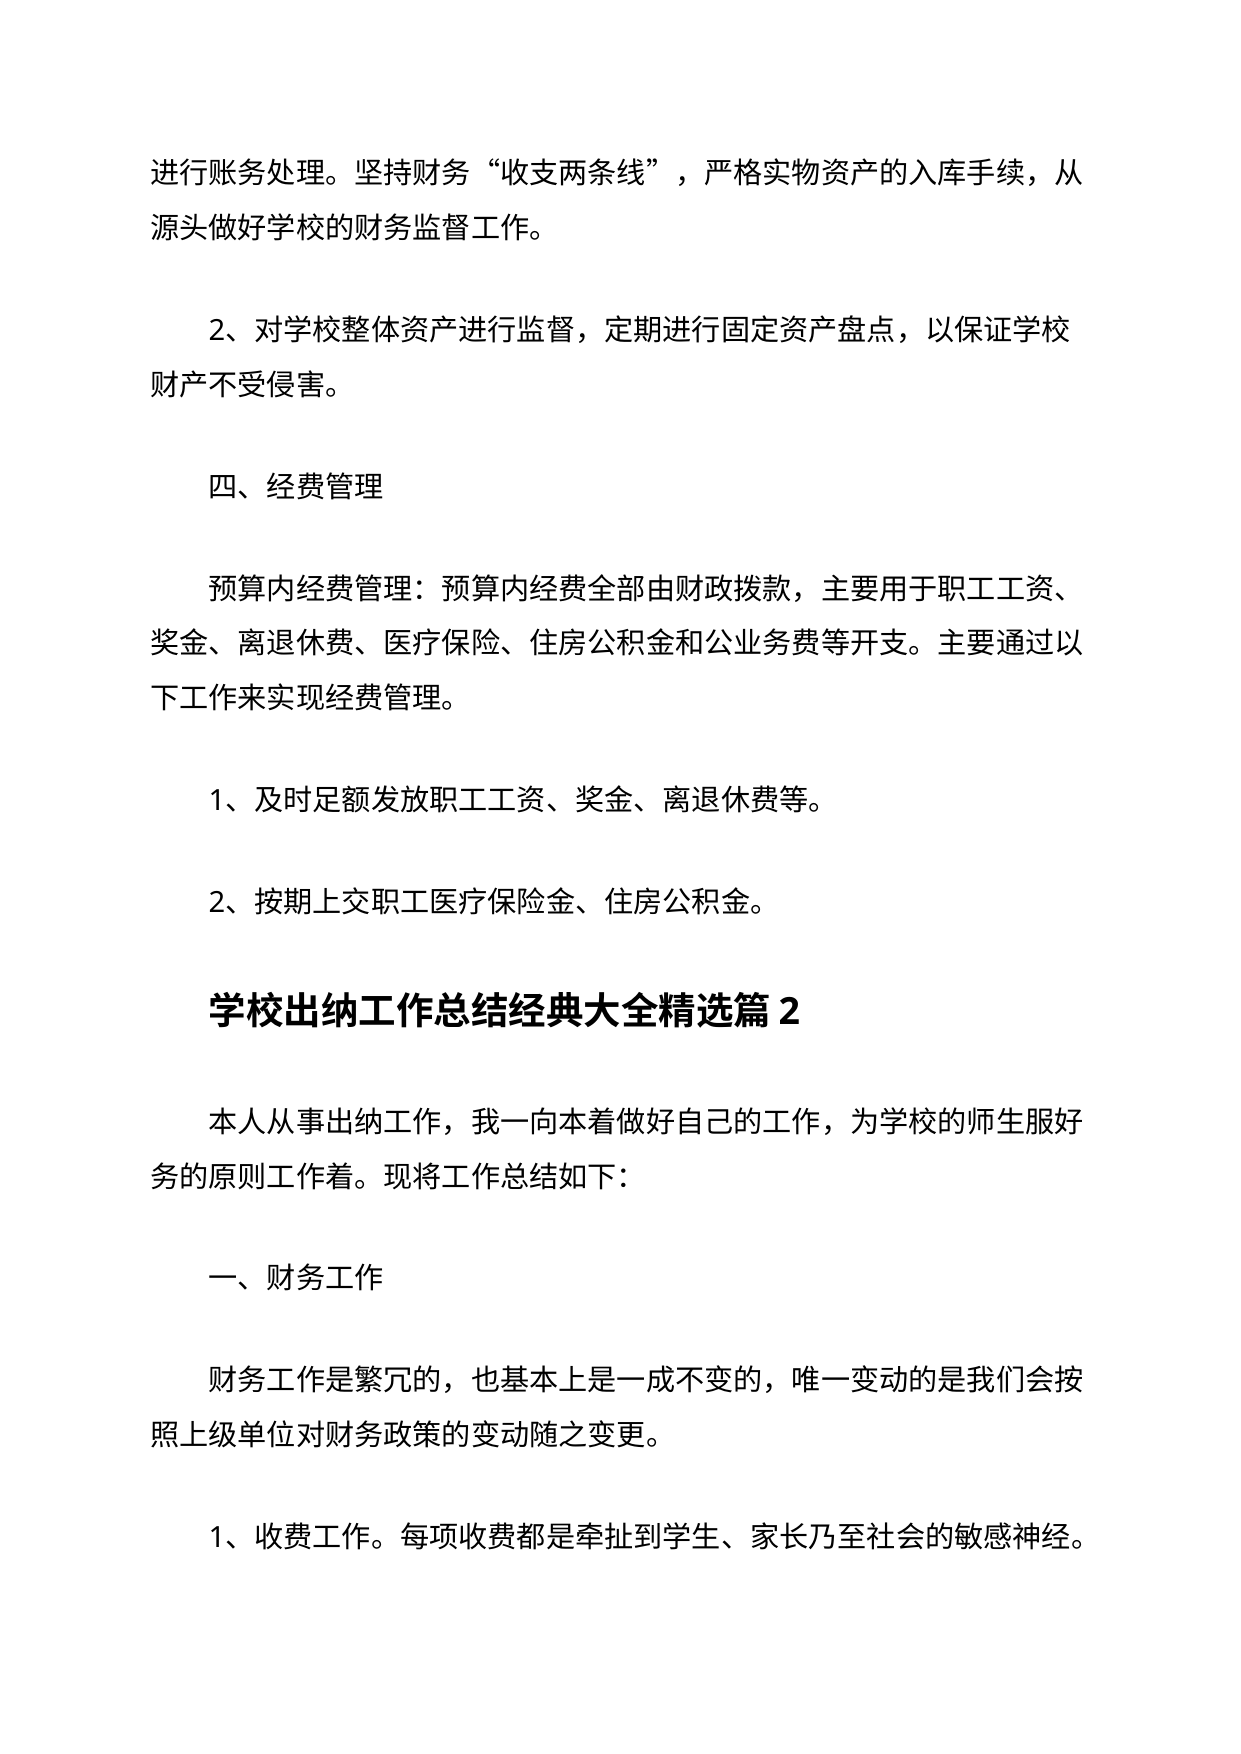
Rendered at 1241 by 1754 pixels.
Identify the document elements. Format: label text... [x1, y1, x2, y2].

text 财务工作是繁冗的，也基本上是一成不变的，唯一变动的是我们会按照上级单位对财务政策的变动随之变更。 [150, 1357, 1090, 1454]
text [150, 1513, 1090, 1556]
text 本人从事出纳工作，我一向本着做好自己的工作，为学校的师生服好务的原则工作着。现将工作总结如下： [150, 1098, 1090, 1196]
text 预算内经费管理：预算内经费全部由财政拨款，主要用于职工工资、奖金、离退休费、医疗保险、住房公积金和公业务费等开支。主要通过以下工作来实现经费管理。 [150, 565, 1090, 717]
text 四、经费管理 [150, 463, 1090, 506]
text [150, 150, 1090, 247]
text 1、及时足额发放职工工资、奖金、离退休费等。 [150, 777, 1090, 819]
text 学校出纳工作总结经典大全精选篇2 [150, 981, 1090, 1035]
text 2、对学校整体资产进行监督，定期进行固定资产盘点，以保证学校财产不受侵害。 [150, 307, 1090, 404]
text 2、按期上交职工医疗保险金、住房公积金。 [150, 879, 1090, 921]
text 一、财务工作 [150, 1255, 1090, 1297]
